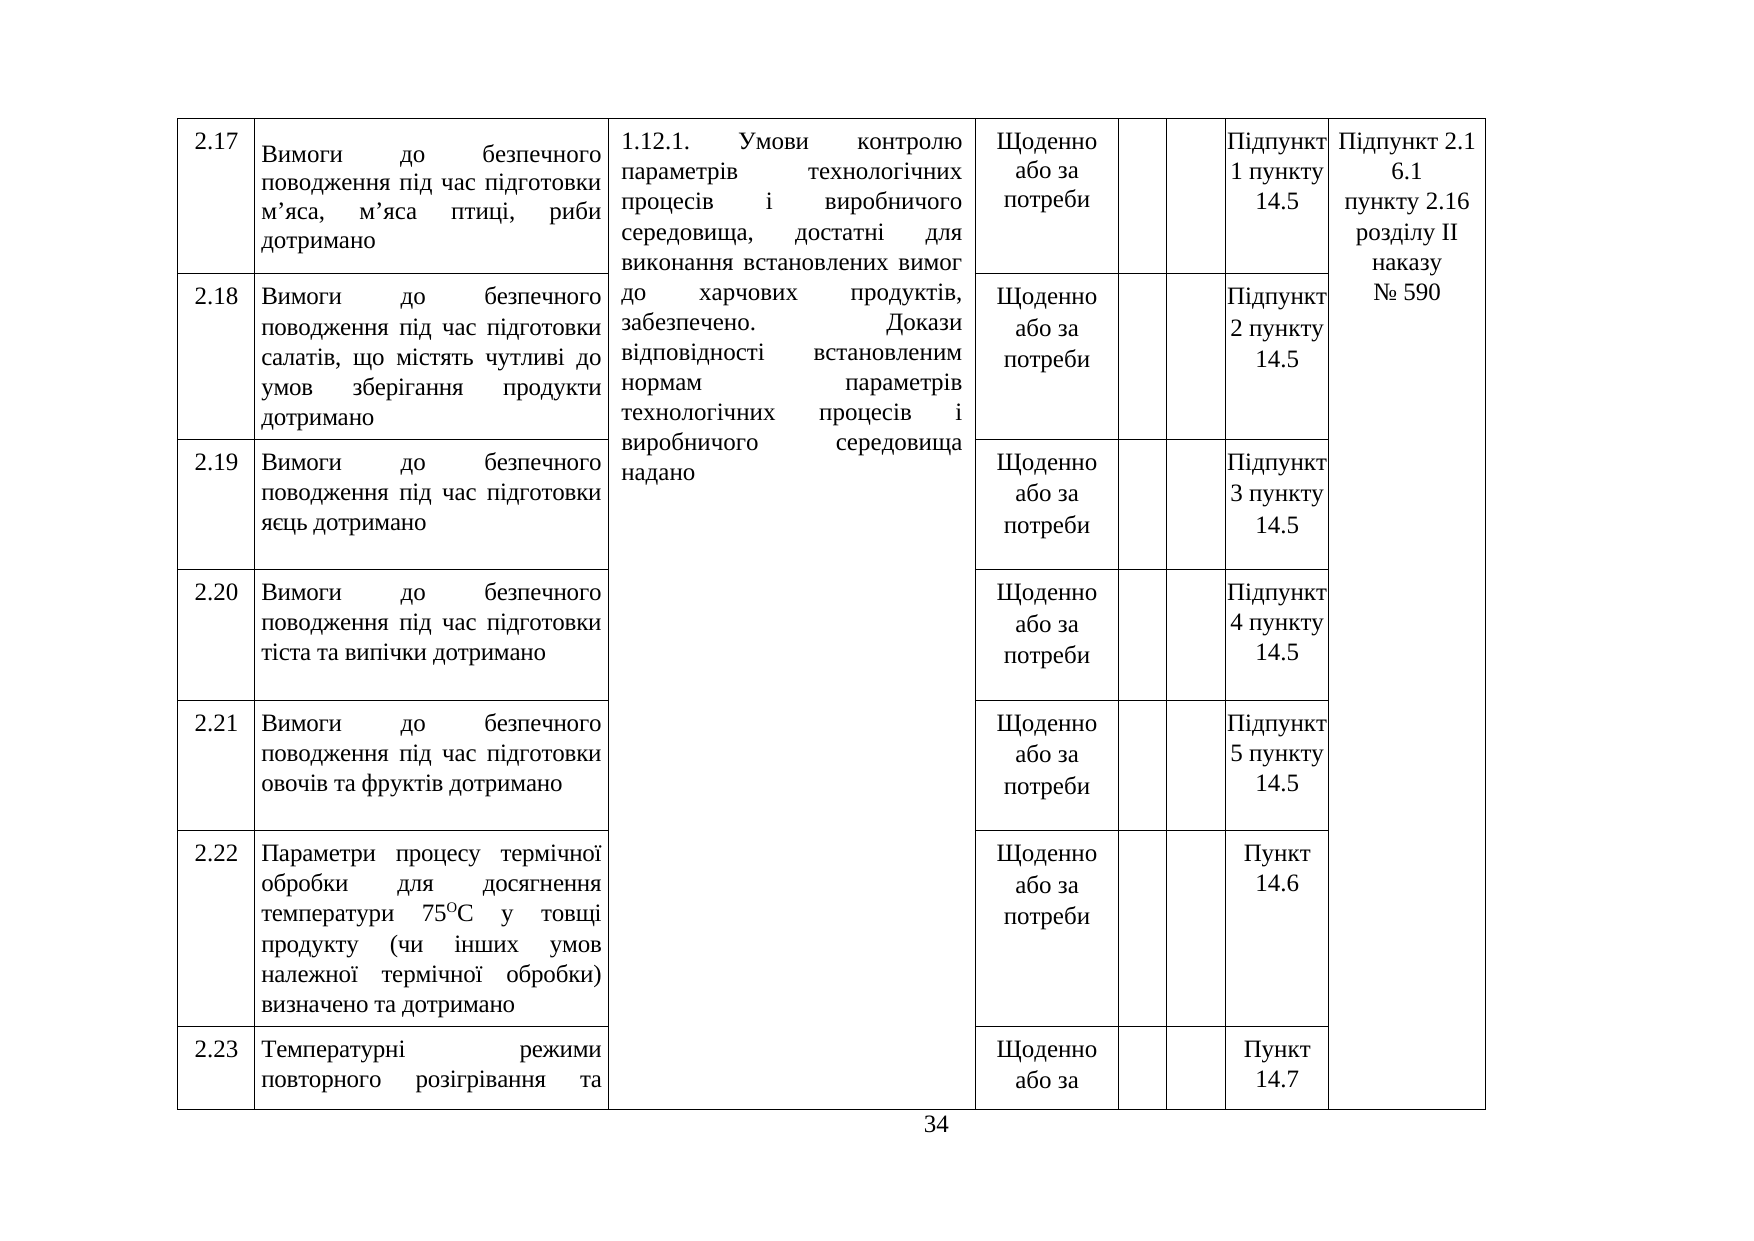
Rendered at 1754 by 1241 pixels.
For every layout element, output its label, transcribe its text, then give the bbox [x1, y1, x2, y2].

table_cell Вимоги до безпечного поводження під час підготовки салатів, що містять чутливі до умов зберігання продукти дотримано [255, 274, 608, 439]
table_cell 2.18 [178, 274, 254, 439]
table_cell [1119, 1027, 1166, 1108]
table_cell 2.22 [178, 831, 254, 1026]
table_cell 2.21 [178, 701, 254, 830]
table_cell 2.19 [178, 440, 254, 569]
table_cell Параметри процесу термічної обробки для досягнення температури 75ОС у товщі продукту (чи інших умов належної термічної обробки) визначено та дотримано [255, 831, 608, 1026]
table_cell Вимоги до безпечного поводження під час підготовки тіста та випічки дотримано [255, 570, 608, 700]
table_cell [1167, 440, 1225, 569]
table_cell Вимоги до безпечного поводження під час підготовки яєць дотримано [255, 440, 608, 569]
table_cell [1119, 119, 1166, 273]
table_cell Вимоги до безпечного поводження під час підготовки м’яса, м’яса птиці, риби дотримано [255, 119, 608, 273]
table_cell Підпункт 1 пункту 14.5 [1226, 119, 1328, 273]
table_cell [1167, 274, 1225, 439]
table_cell Пункт 14.6 [1226, 831, 1328, 1026]
table_cell Щоденно або за потреби [976, 831, 1118, 1026]
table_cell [976, 1027, 1118, 1108]
table_cell Підпункт 3 пункту 14.5 [1226, 440, 1328, 569]
table_cell [1167, 831, 1225, 1026]
table_cell [1167, 701, 1225, 830]
table_cell Щоденно або за потреби [976, 440, 1118, 569]
table_cell Щоденно або за потреби [976, 274, 1118, 439]
table_cell Вимоги до безпечного поводження під час підготовки овочів та фруктів дотримано [255, 701, 608, 830]
table_cell Підпункт 2 пункту 14.5 [1226, 274, 1328, 439]
table_cell [1119, 570, 1166, 700]
table_cell 2.17 [178, 119, 254, 273]
table_cell [1167, 570, 1225, 700]
table_cell 1.12.1. Умови контролю параметрів технологічних процесів і виробничого середовища, достатні для виконання встановлених вимог до харчових продуктів, забезпечено. Докази відповідності встановленим нормам параметрів технологічних процесів і виробничого середовища надано [609, 119, 975, 1108]
table_cell Підпункт 4 пункту 14.5 [1226, 570, 1328, 700]
table_cell [1119, 274, 1166, 439]
table_cell [1167, 119, 1225, 273]
table_cell Підпункт 2.16.1 пункту 2.16 розділу ІІ наказу № 590 [1329, 119, 1485, 1108]
table_cell Пункт 14.7 [1226, 1027, 1328, 1108]
table_cell 2.23 [178, 1027, 254, 1108]
table_cell [1119, 440, 1166, 569]
table_cell Щоденно або за потреби [976, 119, 1118, 273]
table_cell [255, 1027, 608, 1108]
table_cell Щоденно або за потреби [976, 570, 1118, 700]
table_cell Підпункт 5 пункту 14.5 [1226, 701, 1328, 830]
table_cell [1119, 701, 1166, 830]
table_cell 2.20 [178, 570, 254, 700]
table_cell [1119, 831, 1166, 1026]
table_cell [1167, 1027, 1225, 1108]
table_cell Щоденно або за потреби [976, 701, 1118, 830]
